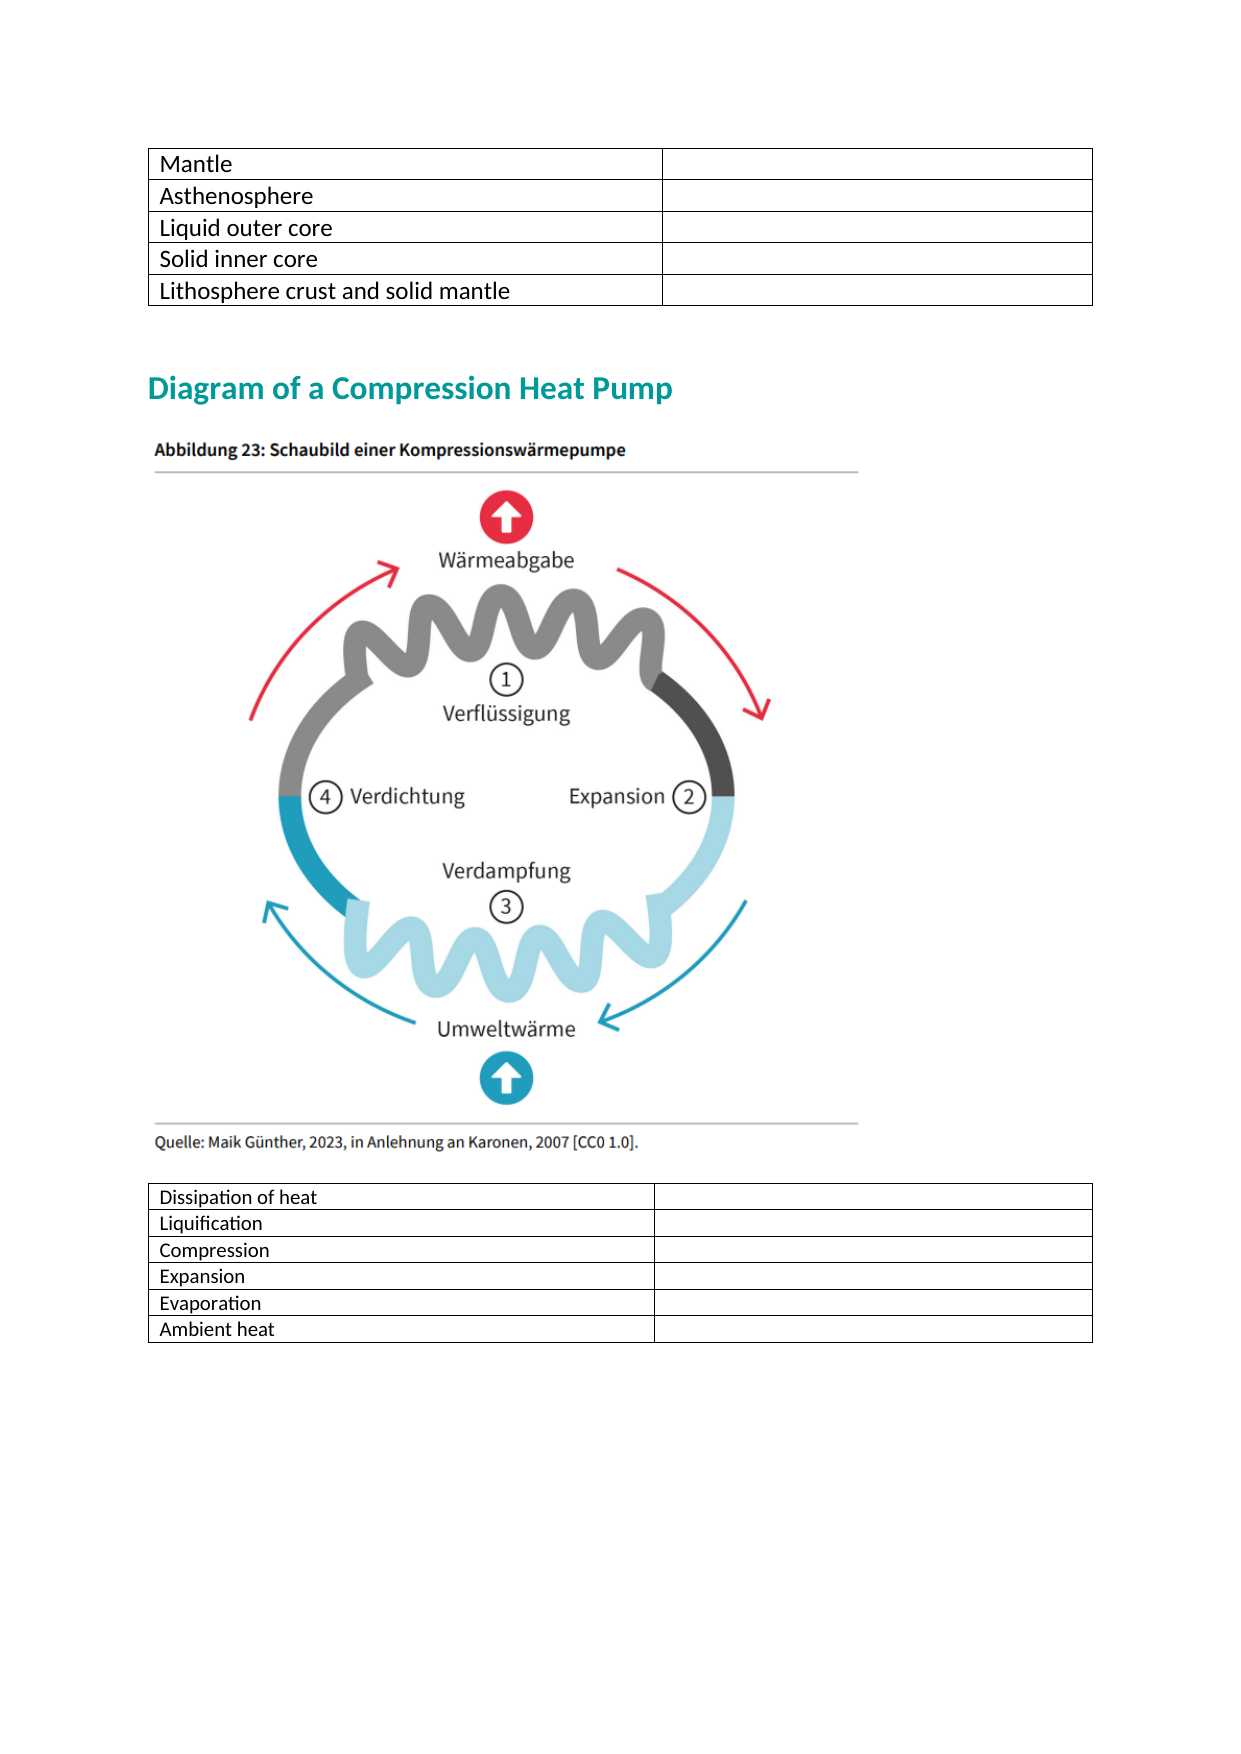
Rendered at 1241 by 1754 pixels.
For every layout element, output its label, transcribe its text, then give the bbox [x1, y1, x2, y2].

table_cell [655, 1210, 1092, 1236]
table_cell Compression [149, 1237, 654, 1262]
table_header [655, 1184, 1092, 1209]
table_cell [655, 1290, 1092, 1315]
table_cell [655, 1316, 1092, 1342]
table_cell [655, 1263, 1092, 1289]
picture [147, 434, 864, 1157]
table_cell Liquification [149, 1210, 654, 1236]
table_cell Ambient heat [149, 1316, 654, 1342]
table_cell Solid inner core [149, 243, 662, 274]
table_cell Lithosphere crust and solid mantle [149, 275, 662, 305]
table_cell [663, 212, 1092, 242]
table_cell Asthenosphere [149, 180, 662, 211]
table_cell [663, 243, 1092, 274]
table_cell Expansion [149, 1263, 654, 1289]
table_cell [655, 1237, 1092, 1262]
table_cell [663, 180, 1092, 211]
table_cell Liquid outer core [149, 212, 662, 242]
table_header Dissipation of heat [149, 1184, 654, 1209]
table_cell Evaporation [149, 1290, 654, 1315]
table_cell [663, 275, 1092, 305]
table_cell [663, 149, 1092, 179]
text Diagram of a Compression Heat Pump [148, 367, 1093, 408]
table_cell Mantle [149, 149, 662, 179]
